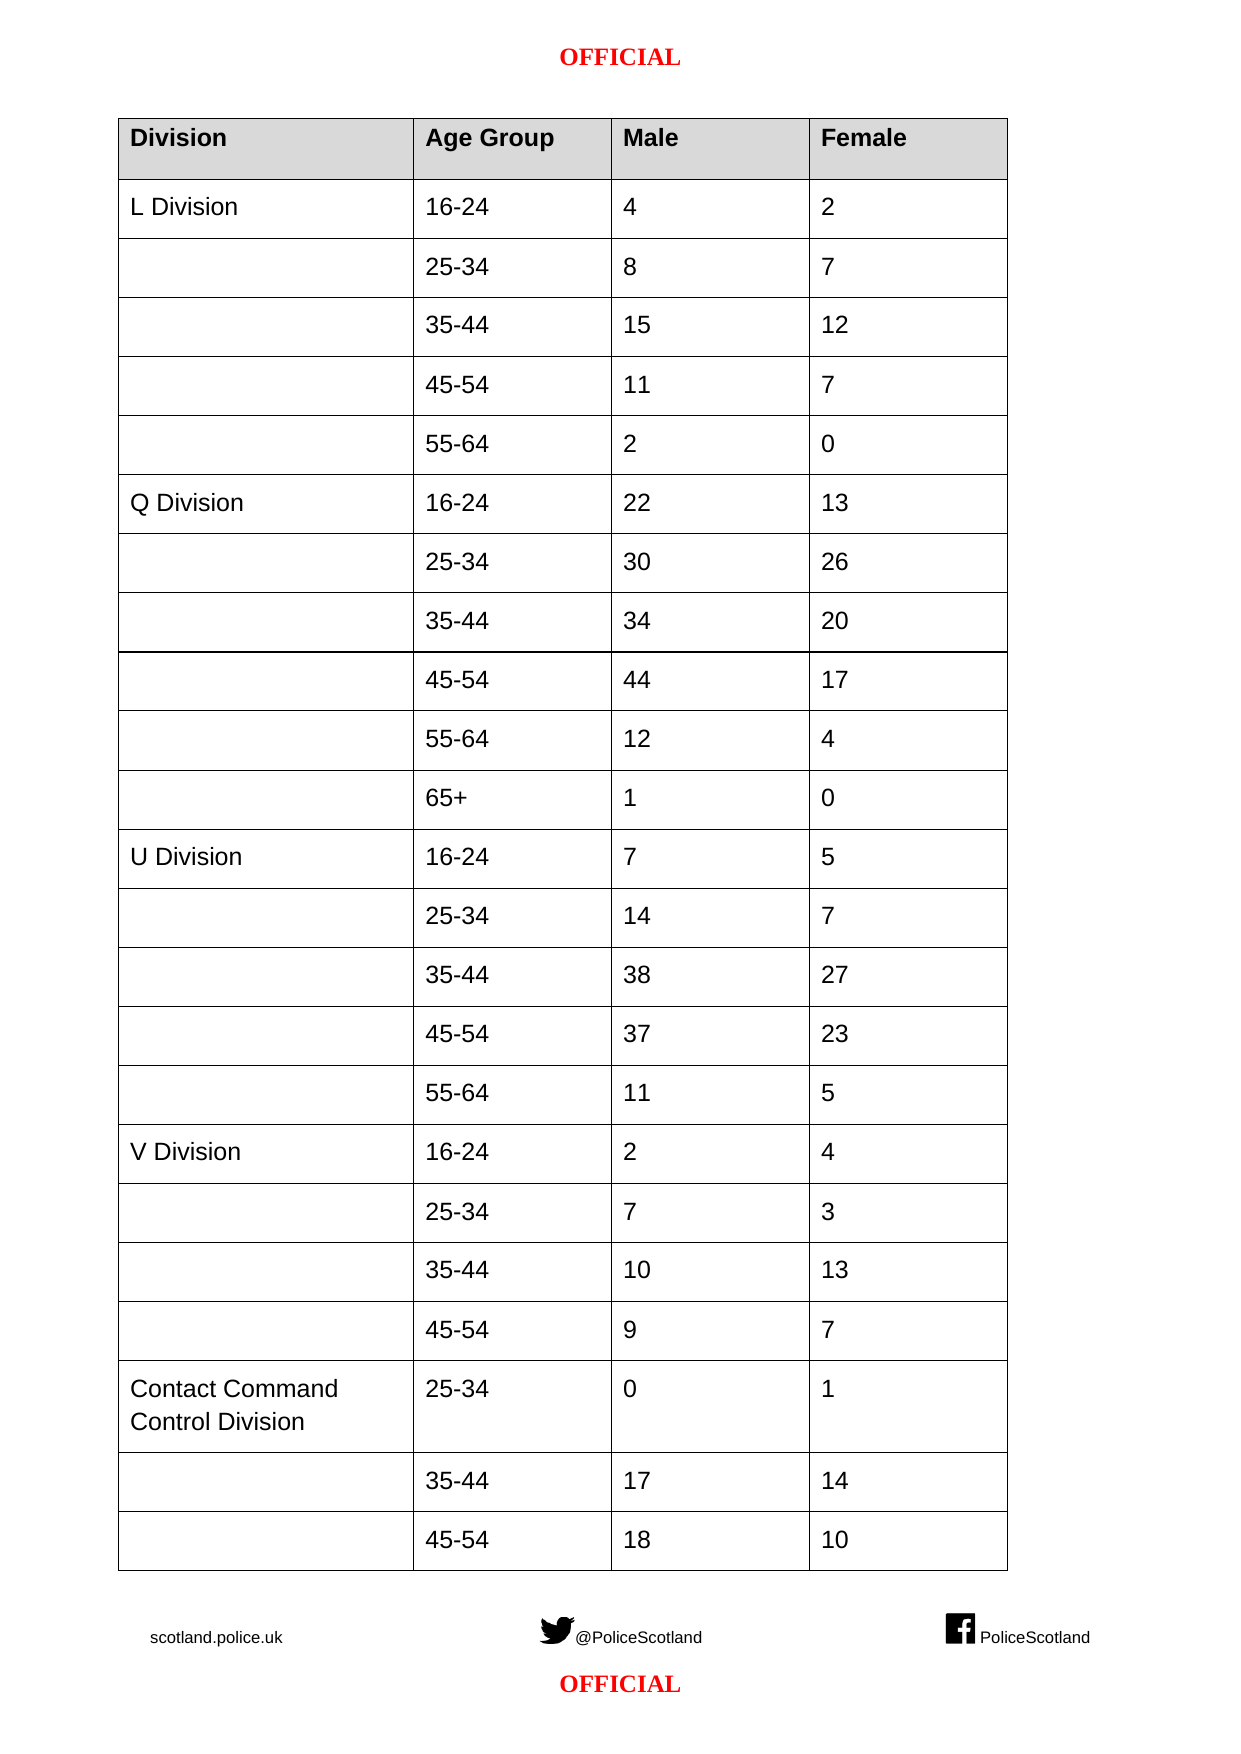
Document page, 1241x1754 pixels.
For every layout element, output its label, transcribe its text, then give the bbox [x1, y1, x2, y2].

table_cell [119, 1453, 413, 1511]
table_cell [119, 239, 413, 297]
table_cell 25-34 [414, 239, 611, 297]
table_cell 7 [612, 830, 809, 888]
table_cell 16-24 [414, 830, 611, 888]
table_cell 37 [612, 1007, 809, 1065]
table_cell 12 [810, 298, 1007, 356]
table_cell 25-34 [414, 889, 611, 947]
table_cell 3 [810, 1184, 1007, 1242]
table_cell 13 [810, 475, 1007, 533]
table_cell 34 [612, 593, 809, 651]
table_cell 16-24 [414, 1125, 611, 1183]
table_cell 2 [810, 180, 1007, 238]
table_cell 7 [612, 1184, 809, 1242]
table_cell 45-54 [414, 1512, 611, 1570]
table_cell 13 [810, 1243, 1007, 1301]
table_cell 22 [612, 475, 809, 533]
table_cell 55-64 [414, 416, 611, 474]
table_cell 4 [612, 180, 809, 238]
table_header Female [810, 119, 1007, 179]
table_cell L Division [119, 180, 413, 238]
table_cell 0 [612, 1361, 809, 1452]
table_cell 45-54 [414, 653, 611, 710]
table_cell [119, 948, 413, 1006]
table_cell [119, 1512, 413, 1570]
table_cell Contact Command Control Division [119, 1361, 413, 1452]
table_cell 17 [612, 1453, 809, 1511]
table_cell V Division [119, 1125, 413, 1183]
table_cell 15 [612, 298, 809, 356]
table_cell 25-34 [414, 1361, 611, 1452]
table_cell [119, 1007, 413, 1065]
table_cell 16-24 [414, 475, 611, 533]
table_cell U Division [119, 830, 413, 888]
table_cell 5 [810, 1066, 1007, 1124]
table_cell 55-64 [414, 711, 611, 769]
table_header Division [119, 119, 413, 179]
table_cell 14 [810, 1453, 1007, 1511]
table_cell 44 [612, 653, 809, 710]
table_cell 20 [810, 593, 1007, 651]
table_cell 38 [612, 948, 809, 1006]
table_cell 23 [810, 1007, 1007, 1065]
table_cell 25-34 [414, 534, 611, 592]
table_cell 18 [612, 1512, 809, 1570]
table_cell 1 [810, 1361, 1007, 1452]
table_cell 2 [612, 1125, 809, 1183]
table_cell [119, 889, 413, 947]
table_cell 35-44 [414, 948, 611, 1006]
table_cell 27 [810, 948, 1007, 1006]
table_cell [119, 1243, 413, 1301]
table_cell 26 [810, 534, 1007, 592]
table_cell 35-44 [414, 593, 611, 651]
table_cell 25-34 [414, 1184, 611, 1242]
table_cell 0 [810, 416, 1007, 474]
table_cell [119, 416, 413, 474]
table_cell [119, 593, 413, 651]
table_cell 4 [810, 711, 1007, 769]
table_cell 2 [612, 416, 809, 474]
table_cell 9 [612, 1302, 809, 1360]
table_cell 17 [810, 653, 1007, 710]
table_cell 7 [810, 357, 1007, 415]
table_cell 10 [612, 1243, 809, 1301]
table_cell 55-64 [414, 1066, 611, 1124]
table_cell [119, 534, 413, 592]
table_cell 45-54 [414, 1007, 611, 1065]
table_cell 11 [612, 1066, 809, 1124]
table_cell 1 [612, 771, 809, 828]
table_cell 10 [810, 1512, 1007, 1570]
table_cell 11 [612, 357, 809, 415]
table_cell 35-44 [414, 298, 611, 356]
table_cell 7 [810, 1302, 1007, 1360]
table_cell [119, 711, 413, 769]
table_cell [119, 1184, 413, 1242]
picture [945, 1613, 976, 1644]
table_cell 7 [810, 239, 1007, 297]
table_cell [119, 357, 413, 415]
table_cell 65+ [414, 771, 611, 828]
table_cell 30 [612, 534, 809, 592]
table_cell [119, 653, 413, 710]
table_cell 12 [612, 711, 809, 769]
table_header Age Group [414, 119, 611, 179]
table_cell 5 [810, 830, 1007, 888]
table_cell 8 [612, 239, 809, 297]
table_cell [119, 771, 413, 828]
table_cell [119, 298, 413, 356]
table_cell [119, 1302, 413, 1360]
table_cell 45-54 [414, 357, 611, 415]
table_cell 35-44 [414, 1243, 611, 1301]
table_cell 4 [810, 1125, 1007, 1183]
table_header Male [612, 119, 809, 179]
table_cell 0 [810, 771, 1007, 828]
picture [538, 1617, 575, 1644]
table_cell 7 [810, 889, 1007, 947]
table_cell Q Division [119, 475, 413, 533]
table_cell 14 [612, 889, 809, 947]
table_cell 45-54 [414, 1302, 611, 1360]
table_cell 16-24 [414, 180, 611, 238]
table_cell [119, 1066, 413, 1124]
table_cell 35-44 [414, 1453, 611, 1511]
